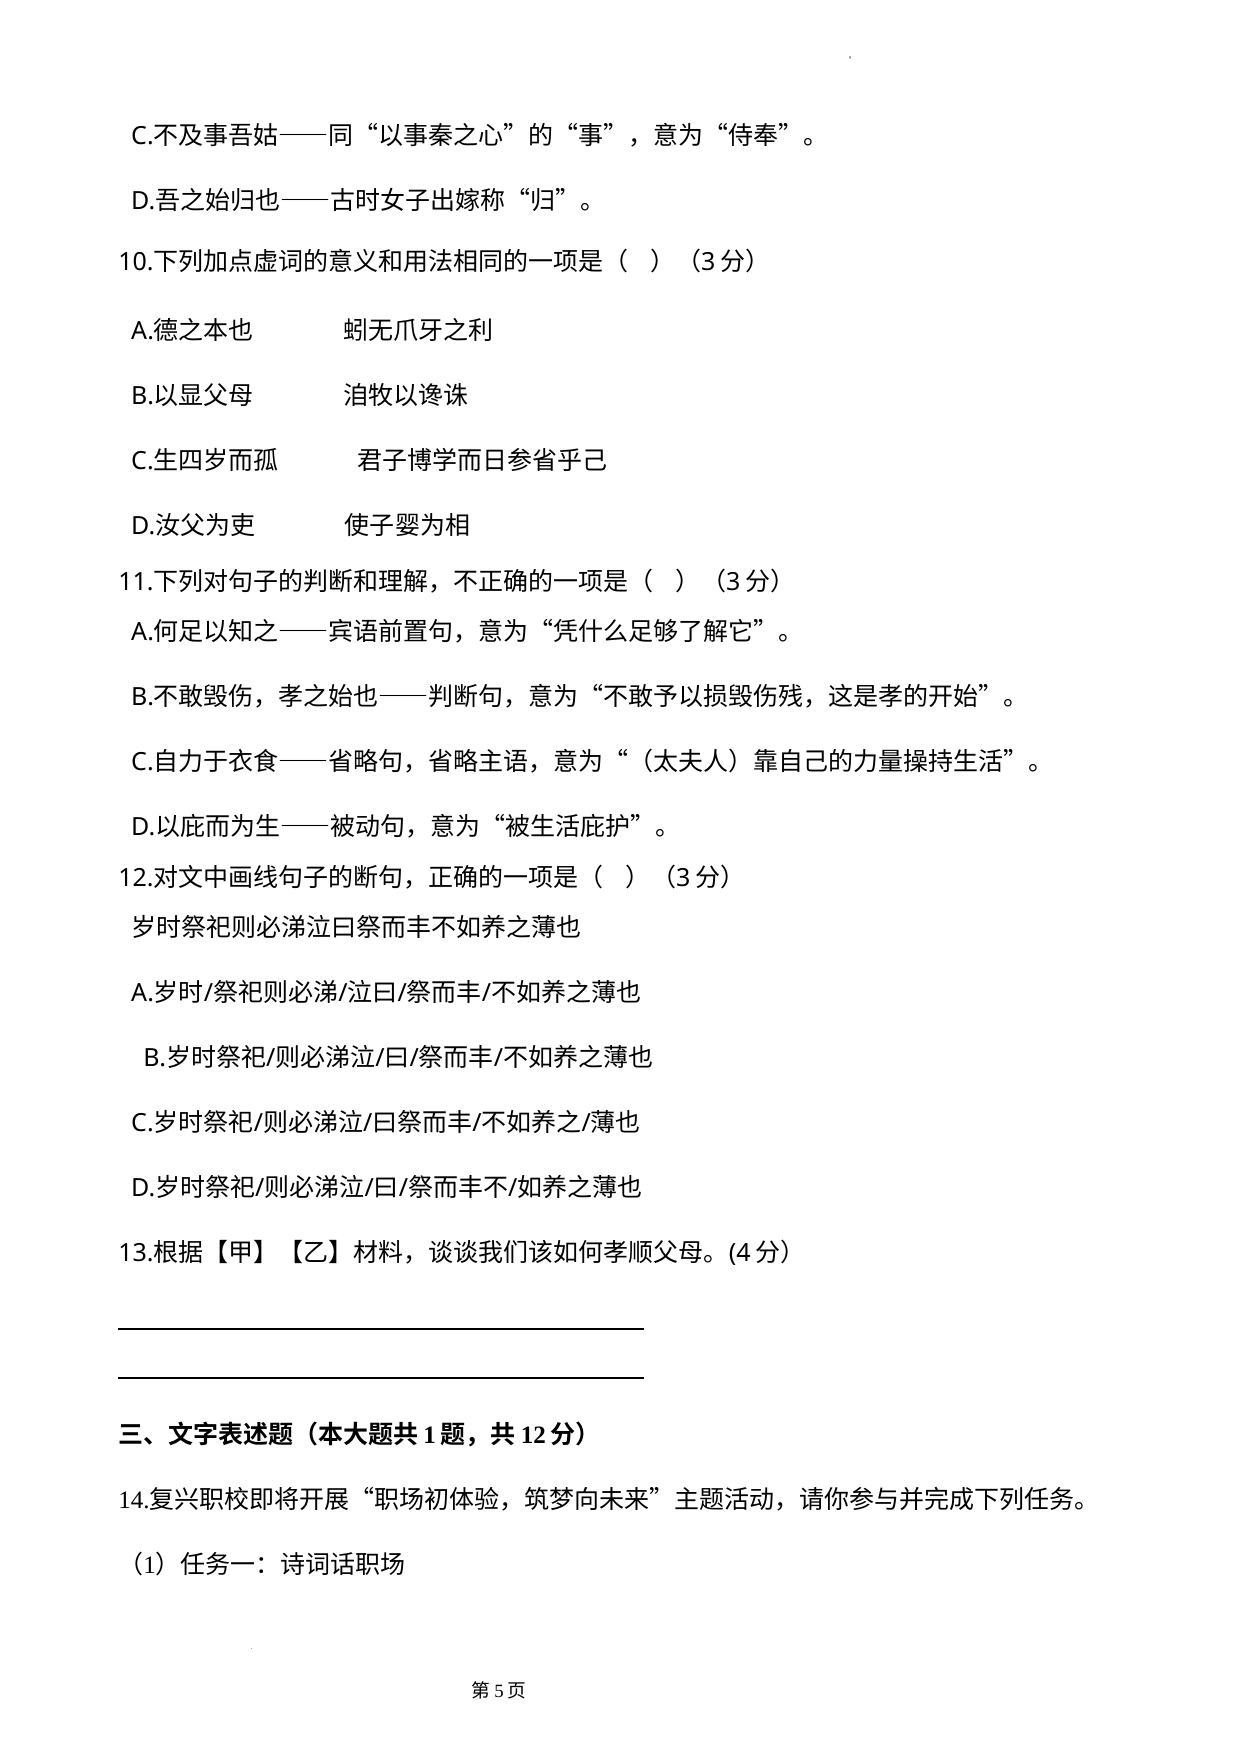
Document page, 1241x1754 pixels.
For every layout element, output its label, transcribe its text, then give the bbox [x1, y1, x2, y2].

list B.以显父母 洎牧以谗诛 [118, 357, 1122, 422]
list 文字表述题（本大题共1题，共12分） [118, 1401, 1122, 1466]
text C.自力于衣食——省略句，省略主语，意为“（太夫人）靠自己的力量操持生活”。 [118, 727, 1122, 792]
list 10.下列加点虚词的意义和用法相同的一项是（ ）（3分） [118, 227, 1122, 292]
text 12.对文中画线句子的断句，正确的一项是（ ）（3分） [118, 857, 1122, 893]
list A.德之本也 蚓无爪牙之利 [118, 292, 1122, 357]
list C.生四岁而孤 君子博学而日参省乎己 [118, 422, 1122, 487]
text A.岁时/祭祀则必涕/泣曰/祭而丰/不如养之薄也 [118, 958, 1122, 1023]
text A.何足以知之——宾语前置句，意为“凭什么足够了解它”。 [118, 597, 1122, 662]
list 14.复兴职校即将开展“职场初体验，筑梦向未来”主题活动，请你参与并完成下列任务。 [118, 1466, 1122, 1531]
list 任务一：诗词话职场 [118, 1531, 1122, 1596]
text B.岁时祭祀/则必涕泣/曰/祭而丰/不如养之薄也 [118, 1023, 1122, 1088]
text D.岁时祭祀/则必涕泣/曰/祭而丰不/如养之薄也 [118, 1153, 1122, 1218]
list 13.根据【甲】【乙】材料，谈谈我们该如何孝顺父母。(4分） [118, 1218, 1122, 1283]
text B.不敢毁伤，孝之始也——判断句，意为“不敢予以损毁伤残，这是孝的开始”。 [118, 662, 1122, 727]
text D.以庇而为生——被动句，意为“被生活庇护”。 [118, 792, 1122, 857]
text 岁时祭祀则必涕泣曰祭而丰不如养之薄也 [118, 893, 1122, 958]
list C.不及事吾姑——同“以事秦之心”的“事”，意为“侍奉”。 [118, 97, 1122, 162]
text 11.下列对句子的判断和理解，不正确的一项是（ ）（3分） [118, 552, 1122, 597]
list D.汝父为吏 使子婴为相 [118, 487, 1122, 552]
text C.岁时祭祀/则必涕泣/曰祭而丰/不如养之/薄也 [118, 1088, 1122, 1153]
list D.吾之始归也——古时女子出嫁称“归”。 [118, 162, 1122, 227]
